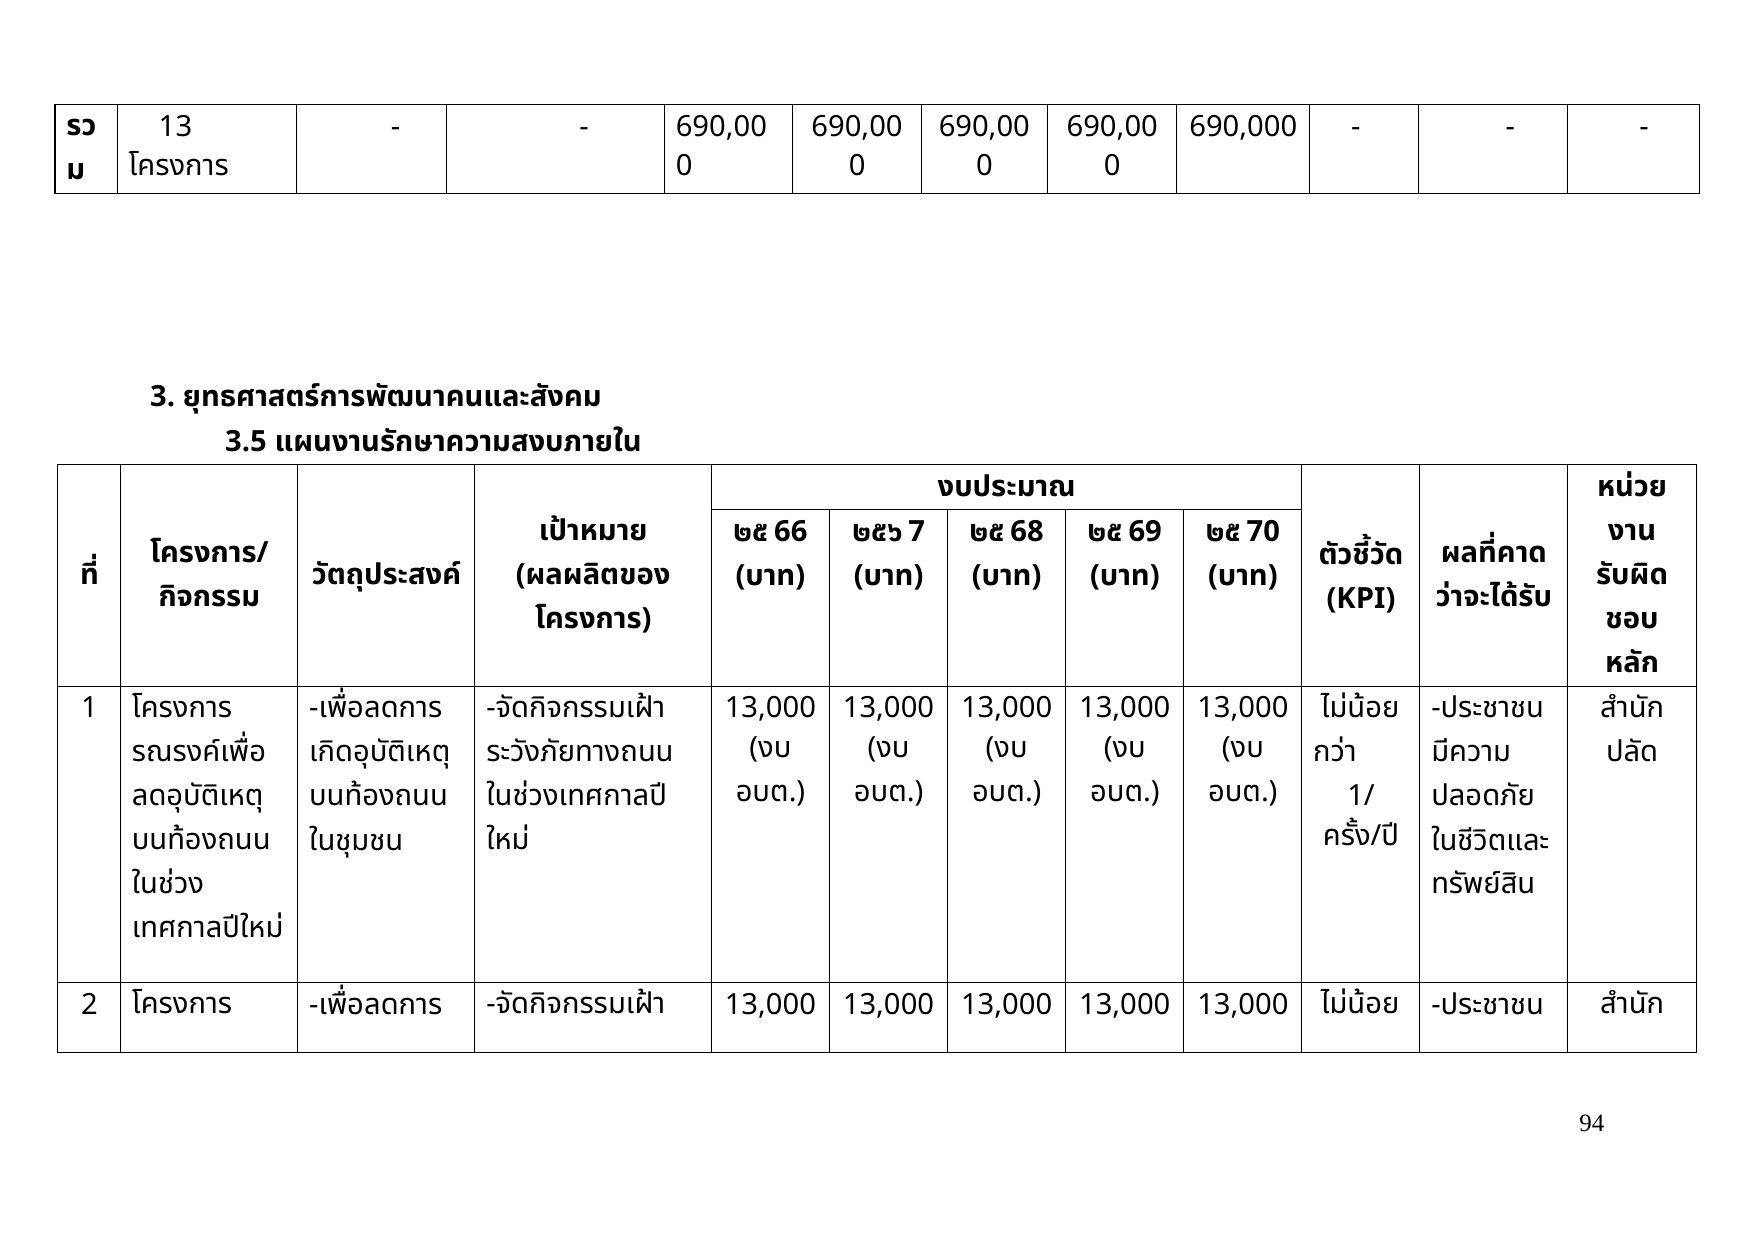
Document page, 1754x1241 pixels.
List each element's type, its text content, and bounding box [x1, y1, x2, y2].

table_cell 13,000 (งบ อบต.) [1184, 983, 1301, 1052]
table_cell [1420, 983, 1567, 1052]
table_header โครงการ/กิจกรรม [121, 465, 297, 686]
table_cell 13,000 (งบ อบต.) [1066, 983, 1183, 1052]
table_cell ๒๕68 (บาท) [948, 510, 1065, 686]
table_cell สำนักปลัด [1568, 687, 1696, 982]
table_cell - [1568, 105, 1699, 193]
table_cell 13 โครงการ [118, 105, 296, 193]
table_cell ไม่น้อยกว่า 1/ครั้ง/ปี [1302, 687, 1419, 982]
table_cell 2 [58, 983, 120, 1052]
table_cell สำนักปลัด [1568, 983, 1696, 1052]
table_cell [121, 983, 297, 1052]
table_header งบประมาณ [712, 465, 1301, 509]
table_cell 690,000 [1048, 105, 1176, 193]
table_header ผลที่คาดว่าจะได้รับ [1420, 465, 1567, 686]
table_cell 13,000 (งบ อบต.) [830, 687, 947, 982]
table_header ที่ [58, 465, 120, 686]
table_cell 13,000 (งบ อบต.) [948, 687, 1065, 982]
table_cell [1302, 983, 1419, 1052]
table_cell รวม [56, 105, 117, 193]
table_cell 13,000 (งบ อบต.) [830, 983, 947, 1052]
table_cell ๒๕69 (บาท) [1066, 510, 1183, 686]
table_cell 690,000 [665, 105, 792, 193]
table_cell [475, 983, 711, 1052]
table_cell -จัดกิจกรรมเฝ้าระวังภัยทางถนนในช่วงเทศกาลปีใหม่ [475, 687, 711, 982]
table_cell 13,000 (งบ อบต.) [948, 983, 1065, 1052]
table_cell 690,000 [793, 105, 921, 193]
table_cell - [297, 105, 446, 193]
table_header เป้าหมาย (ผลผลิตของโครงการ) [475, 465, 711, 686]
table_cell ๒๕70 (บาท) [1184, 510, 1301, 686]
table_header หน่วยงาน รับผิดชอบหลัก [1568, 465, 1696, 686]
table_header ตัวชี้วัด (KPI) [1302, 465, 1419, 686]
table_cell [298, 983, 474, 1052]
table_cell 13,000 (งบ อบต.) [712, 983, 829, 1052]
table_cell ๒๕66 (บาท) [712, 510, 829, 686]
table_cell -ประชาชนมีความปลอดภัยในชีวิตและทรัพย์สิน [1420, 687, 1567, 982]
table_cell 13,000 (งบ อบต.) [1184, 687, 1301, 982]
table_cell ๒๕๖7 (บาท) [830, 510, 947, 686]
list 3.5 แผนงานรักษาความสงบภายใน [150, 420, 1604, 464]
table_cell - [447, 105, 664, 193]
table_cell 13,000 (งบ อบต.) [712, 687, 829, 982]
table_cell - [1310, 105, 1418, 193]
table_cell 690,000 [1177, 105, 1309, 193]
table_cell 13,000 (งบ อบต.) [1066, 687, 1183, 982]
table_cell - [1419, 105, 1567, 193]
list 3. ยุทธศาสตร์การพัฒนาคนและสังคม [150, 376, 1604, 420]
table_cell โครงการรณรงค์เพื่อลดอุบัติเหตุบนท้องถนนในช่วงเทศกาลปีใหม่ [121, 687, 297, 982]
table_cell 690,000 [922, 105, 1047, 193]
table_header วัตถุประสงค์ [298, 465, 474, 686]
table_cell -เพื่อลดการเกิดอุบัติเหตุบนท้องถนนในชุมชน [298, 687, 474, 982]
table_cell 1 [58, 687, 120, 982]
